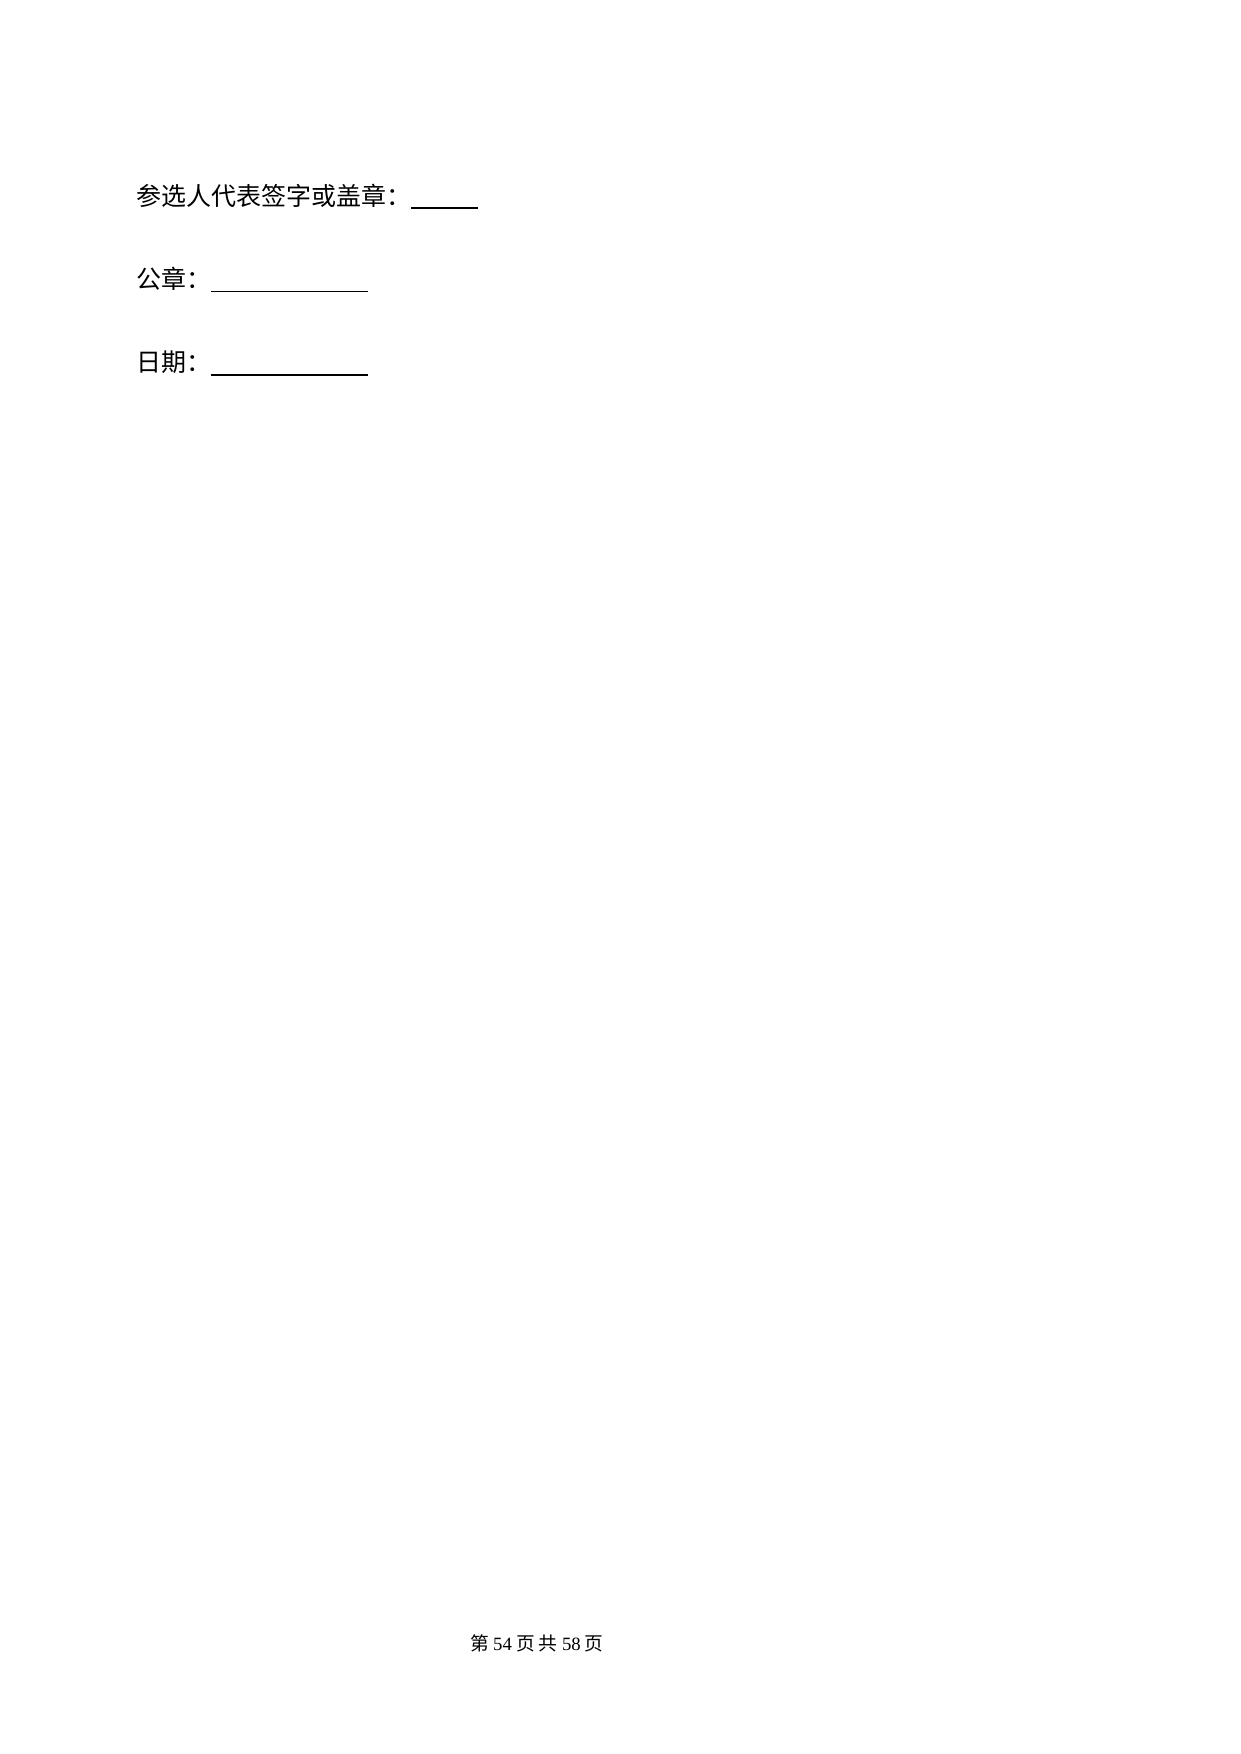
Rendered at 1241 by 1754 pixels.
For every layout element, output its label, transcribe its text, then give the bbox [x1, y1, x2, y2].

text 公章： [136, 245, 1104, 310]
text 参选人代表签字或盖章： [136, 162, 1104, 227]
text 日期： [136, 328, 1104, 393]
